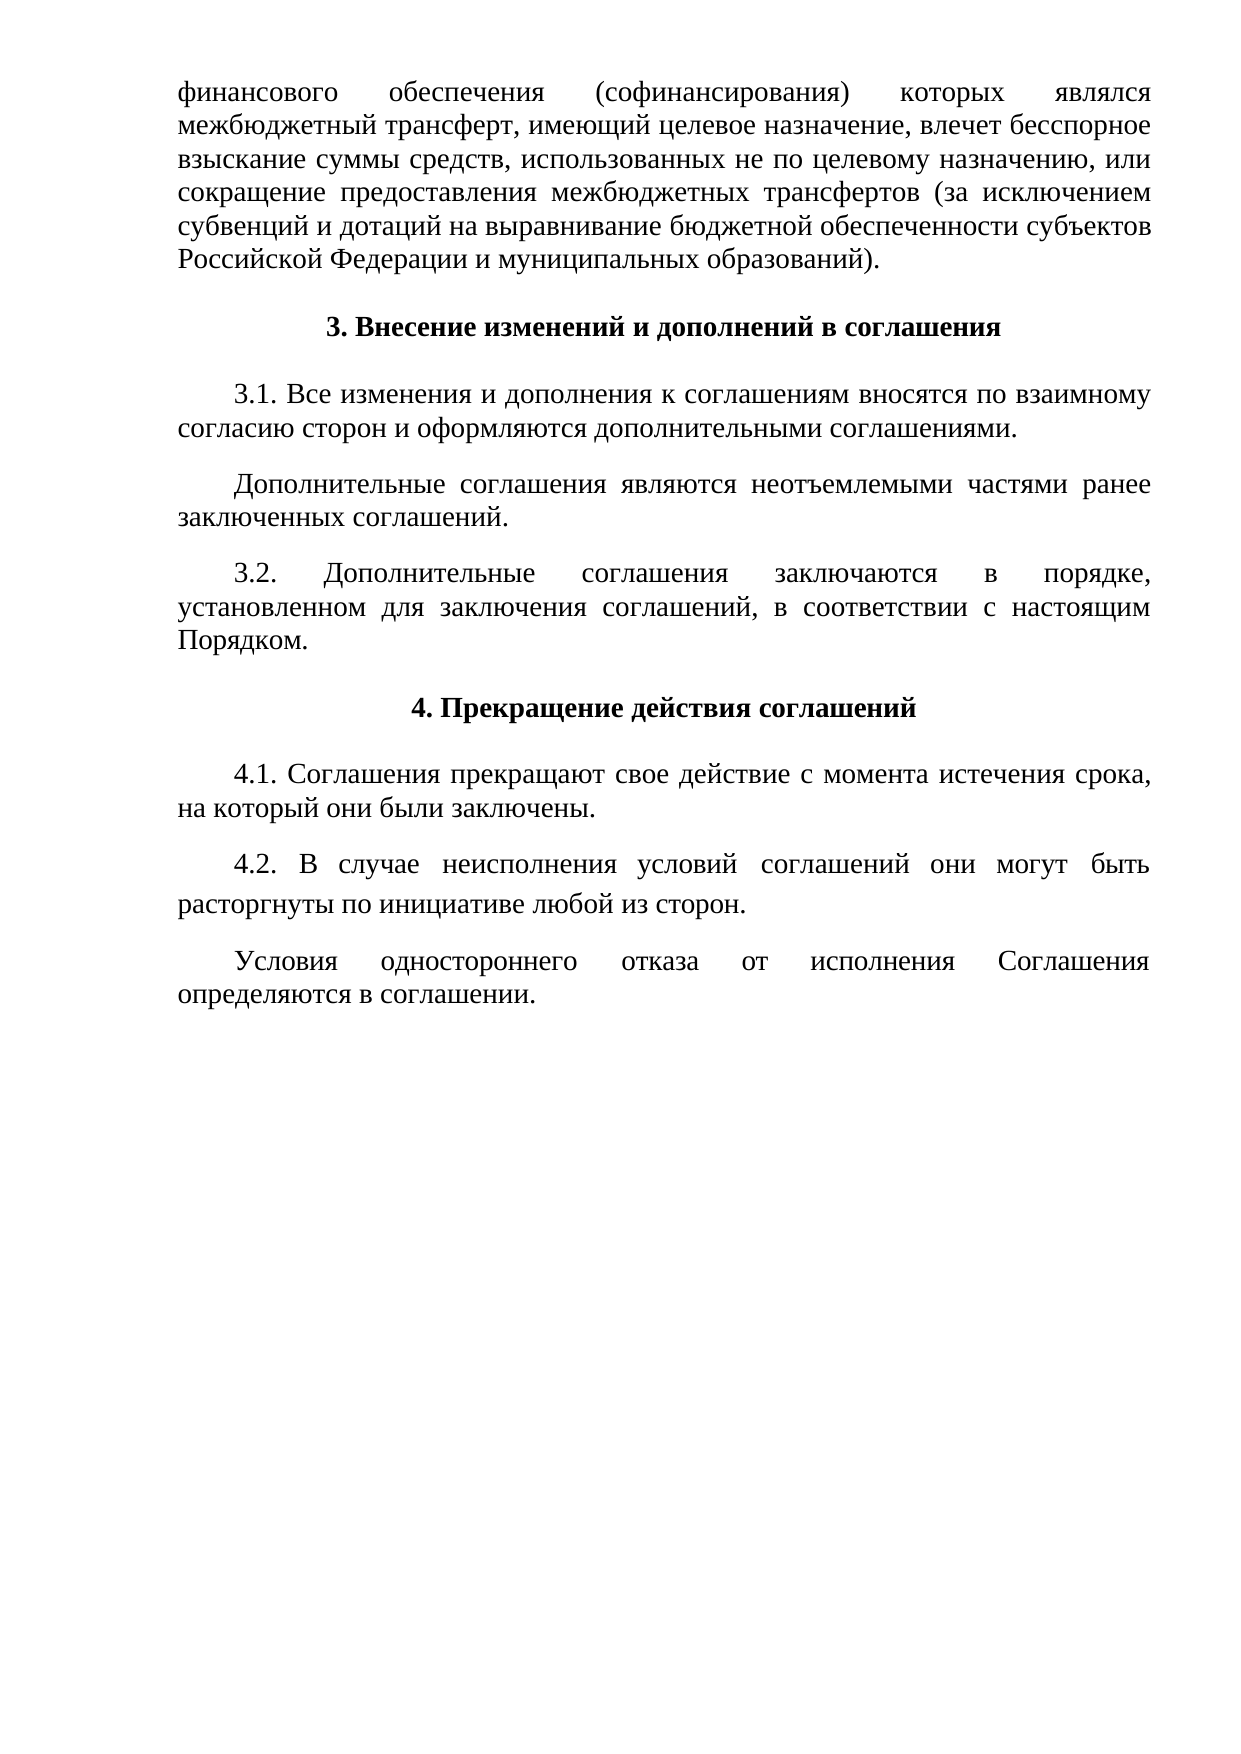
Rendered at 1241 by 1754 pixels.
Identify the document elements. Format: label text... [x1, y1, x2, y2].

text Дополнительные соглашения являются неотъемлемыми частями ранее заключенных соглашений. [177, 466, 1152, 533]
list В случае неисполнения условий соглашений они могут быть [233, 846, 1166, 879]
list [177, 74, 1152, 275]
list Дополнительные соглашения заключаются в порядке, установленном для заключения соглашений, в соответствии с настоящим Порядком. [177, 555, 1152, 656]
list Соглашения прекращают свое действие с момента истечения срока, на который они были заключены. [177, 757, 1152, 824]
list Прекращение действия соглашений [411, 690, 1166, 723]
list Все изменения и дополнения к соглашениям вносятся по взаимному согласию сторон и оформляются дополнительными соглашениями. [177, 376, 1152, 443]
text Условия одностороннего отказа от исполнения Соглашения определяются в соглашении. [177, 943, 1152, 1010]
list Внесение изменений и дополнений в соглашения [326, 309, 1166, 343]
text расторгнуты по инициативе любой из сторон. [177, 886, 1166, 920]
